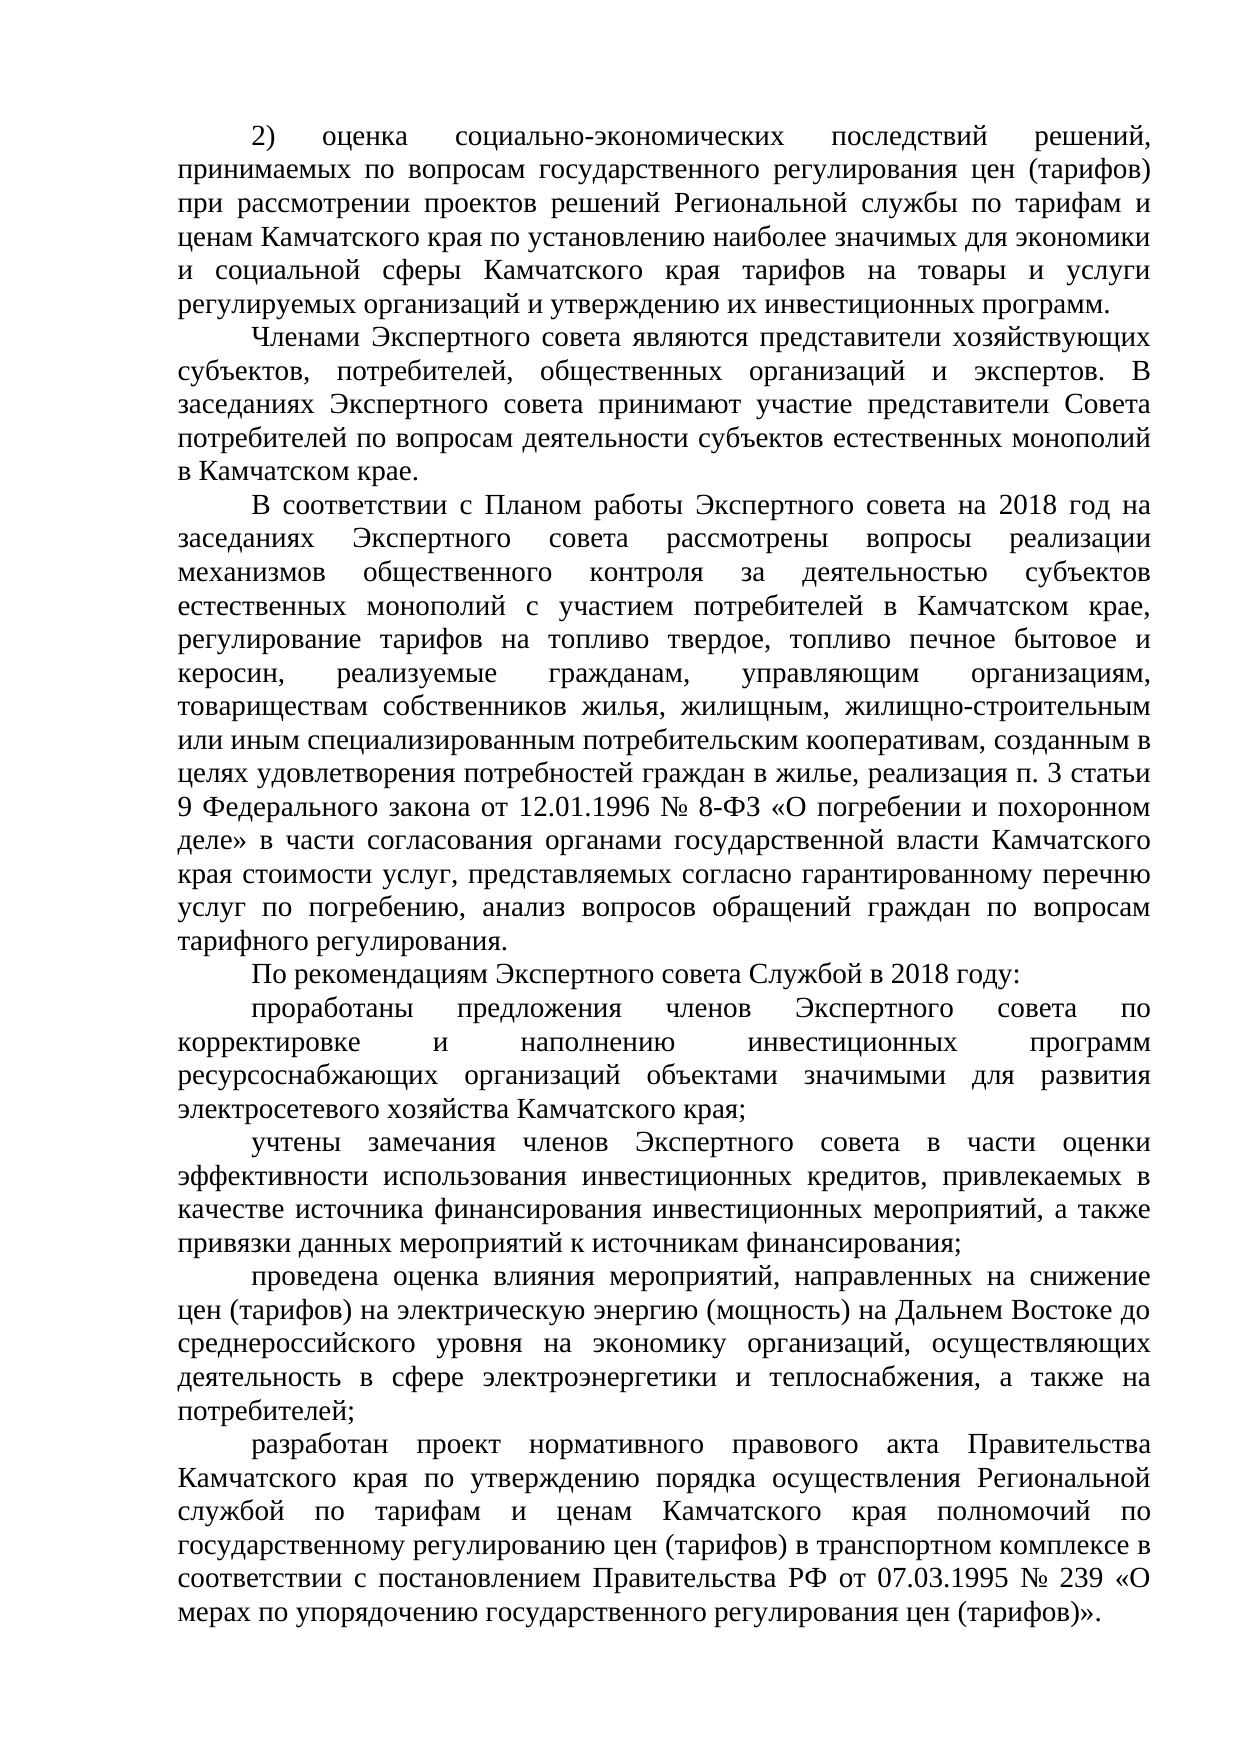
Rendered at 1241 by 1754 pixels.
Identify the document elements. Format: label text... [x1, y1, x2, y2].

text 2) оценка социально-экономических последствий решений, принимаемых по вопросам государственного регулирования цен (тарифов) при рассмотрении проектов решений Региональной службы по тарифам и ценам Камчатского края по установлению наиболее значимых для экономики и социальной сферы Камчатского края тарифов на товары и услуги регулируемых организаций и утверждению их инвестиционных программ. [177, 118, 1152, 319]
text В соответствии с Планом работы Экспертного совета на 2018 год на заседаниях Экспертного совета рассмотрены вопросы реализации механизмов общественного контроля за деятельностью субъектов естественных монополий с участием потребителей в Камчатском крае, регулирование тарифов на топливо твердое, топливо печное бытовое и керосин, реализуемые гражданам, управляющим организациям, товариществам собственников жилья, жилищным, жилищно-строительным или иным специализированным потребительским кооперативам, созданным в целях удовлетворения потребностей граждан в жилье, реализация п. 3 статьи 9 Федерального закона от 12.01.1996 № 8-ФЗ «О погребении и похоронном деле» в части согласования органами государственной власти Камчатского края стоимости услуг, представляемых согласно гарантированному перечню услуг по погребению, анализ вопросов обращений граждан по вопросам тарифного регулирования. [177, 487, 1152, 957]
text учтены замечания членов Экспертного совета в части оценки эффективности использования инвестиционных кредитов, привлекаемых в качестве источника финансирования инвестиционных мероприятий, а также привязки данных мероприятий к источникам финансирования; [177, 1124, 1152, 1258]
text Членами Экспертного совета являются представители хозяйствующих субъектов, потребителей, общественных организаций и экспертов. В заседаниях Экспертного совета принимают участие представители Совета потребителей по вопросам деятельности субъектов естественных монополий в Камчатском крае. [177, 319, 1152, 487]
text проработаны предложения членов Экспертного совета по корректировке и наполнению инвестиционных программ ресурсоснабжающих организаций объектами значимыми для развития электросетевого хозяйства Камчатского края; [177, 990, 1152, 1124]
text По рекомендациям Экспертного совета Службой в 2018 году: [177, 957, 1152, 990]
text разработан проект нормативного правового акта Правительства Камчатского края по утверждению порядка осуществления Региональной службой по тарифам и ценам Камчатского края полномочий по государственному регулированию цен (тарифов) в транспортном комплексе в соответствии с постановлением Правительства РФ от 07.03.1995 № 239 «О мерах по упорядочению государственного регулирования цен (тарифов)». [177, 1426, 1152, 1627]
text проведена оценка влияния мероприятий, направленных на снижение цен (тарифов) на электрическую энергию (мощность) на Дальнем Востоке до среднероссийского уровня на экономику организаций, осуществляющих деятельность в сфере электроэнергетики и теплоснабжения, а также на потребителей; [177, 1258, 1152, 1426]
